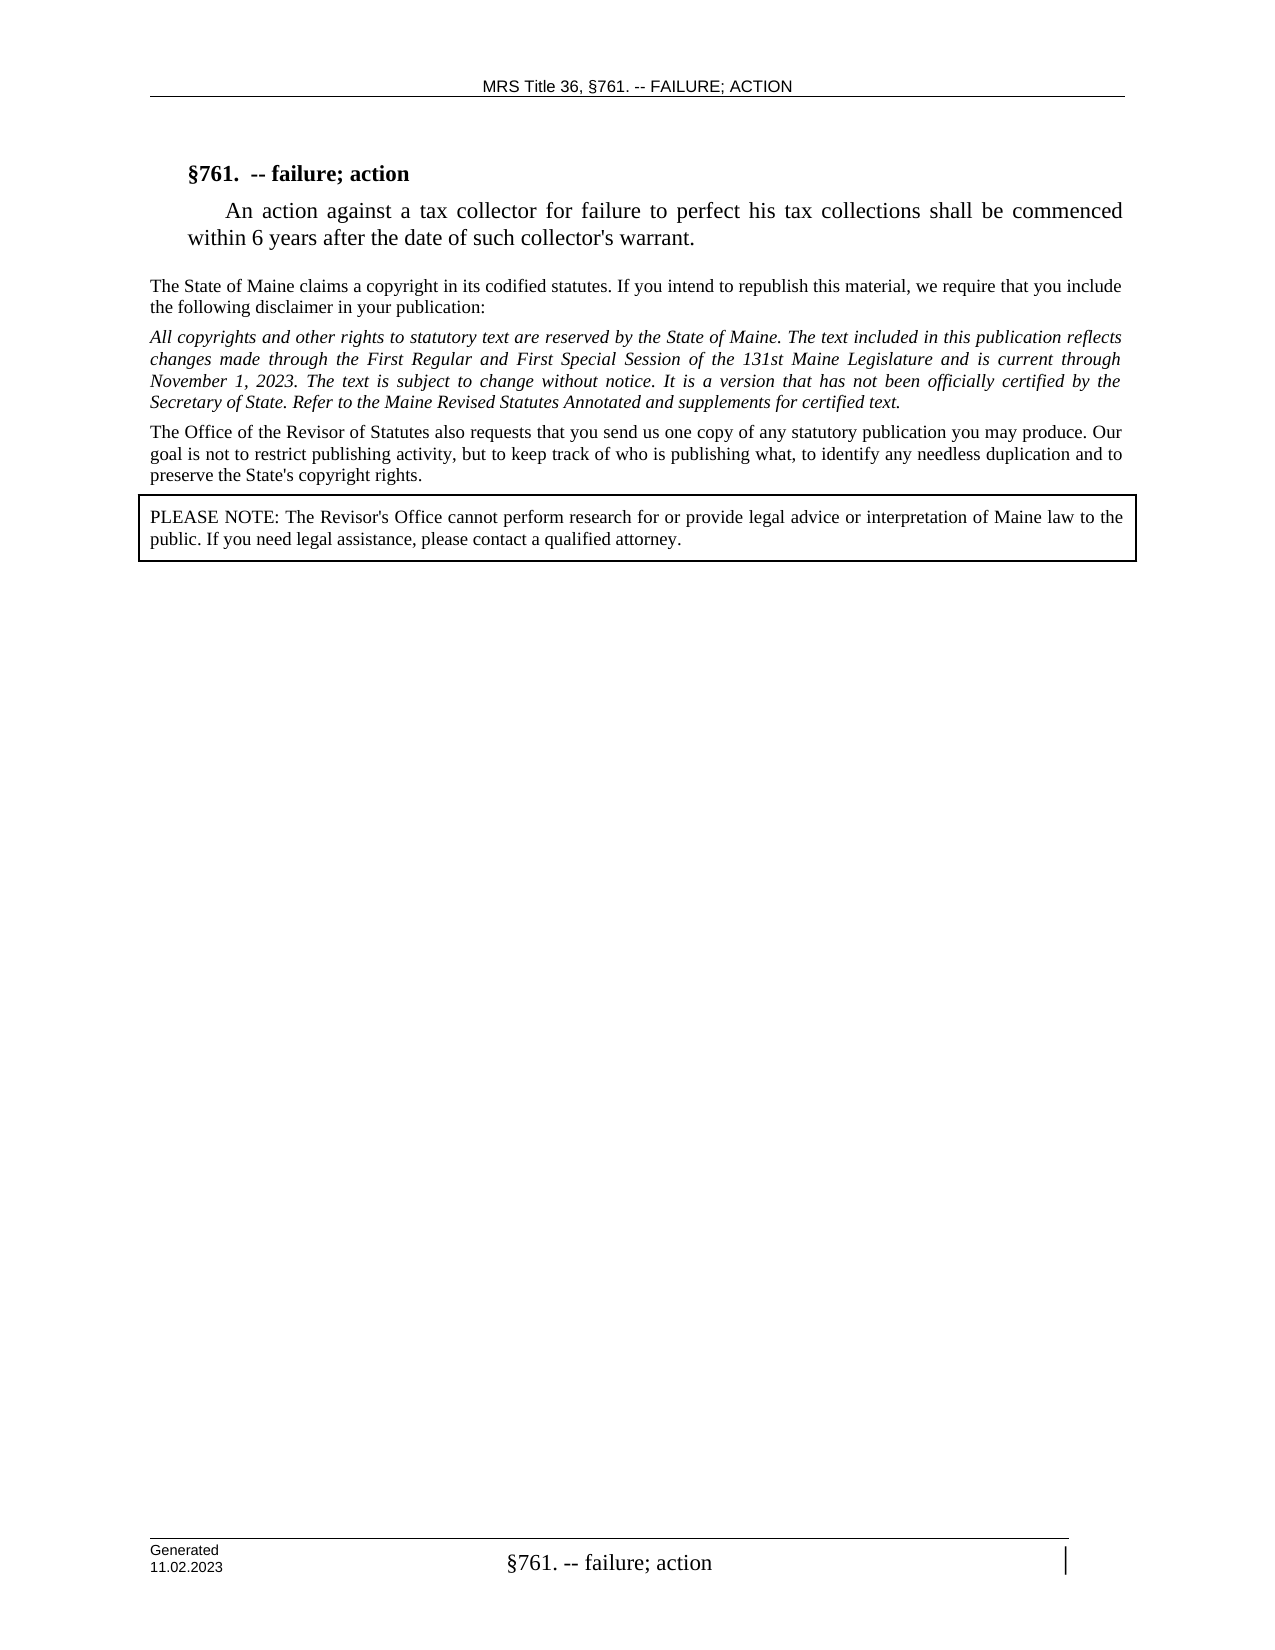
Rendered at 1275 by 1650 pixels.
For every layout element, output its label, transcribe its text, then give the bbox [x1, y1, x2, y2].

text The Office of the Revisor of Statutes also requests that you send us one copy of any statutory publication you may produce. Our goal is not to restrict publishing activity, but to keep track of who is publishing what, to identify any needless duplication and to preserve the State's copyright rights. [150, 421, 1125, 486]
text PLEASE NOTE: The Revisor's Office cannot perform research for or provide legal advice or interpretation of Maine law to the public. If you need legal assistance, please contact a qualified attorney. [140, 496, 1135, 560]
text An action against a tax collector for failure to perfect his tax collections shall be commenced within 6 years after the date of such collector's warrant. [187, 197, 1125, 250]
text The State of Maine claims a copyright in its codified statutes. If you intend to republish this material, we require that you include the following disclaimer in your publication: [150, 275, 1125, 318]
text All copyrights and other rights to statutory text are reserved by the State of Maine. The text included in this publication reflects changes made through the First Regular and First Special Session of the 131st Maine Legislature and is current through November 1, 2023 . The text is subject to change without notice. It is a version that has not been officially certified by the Secretary of State. Refer to the Maine Revised Statutes Annotated and supplements for certified text. [150, 326, 1125, 413]
text §761. -- failure; action [187, 160, 1125, 187]
